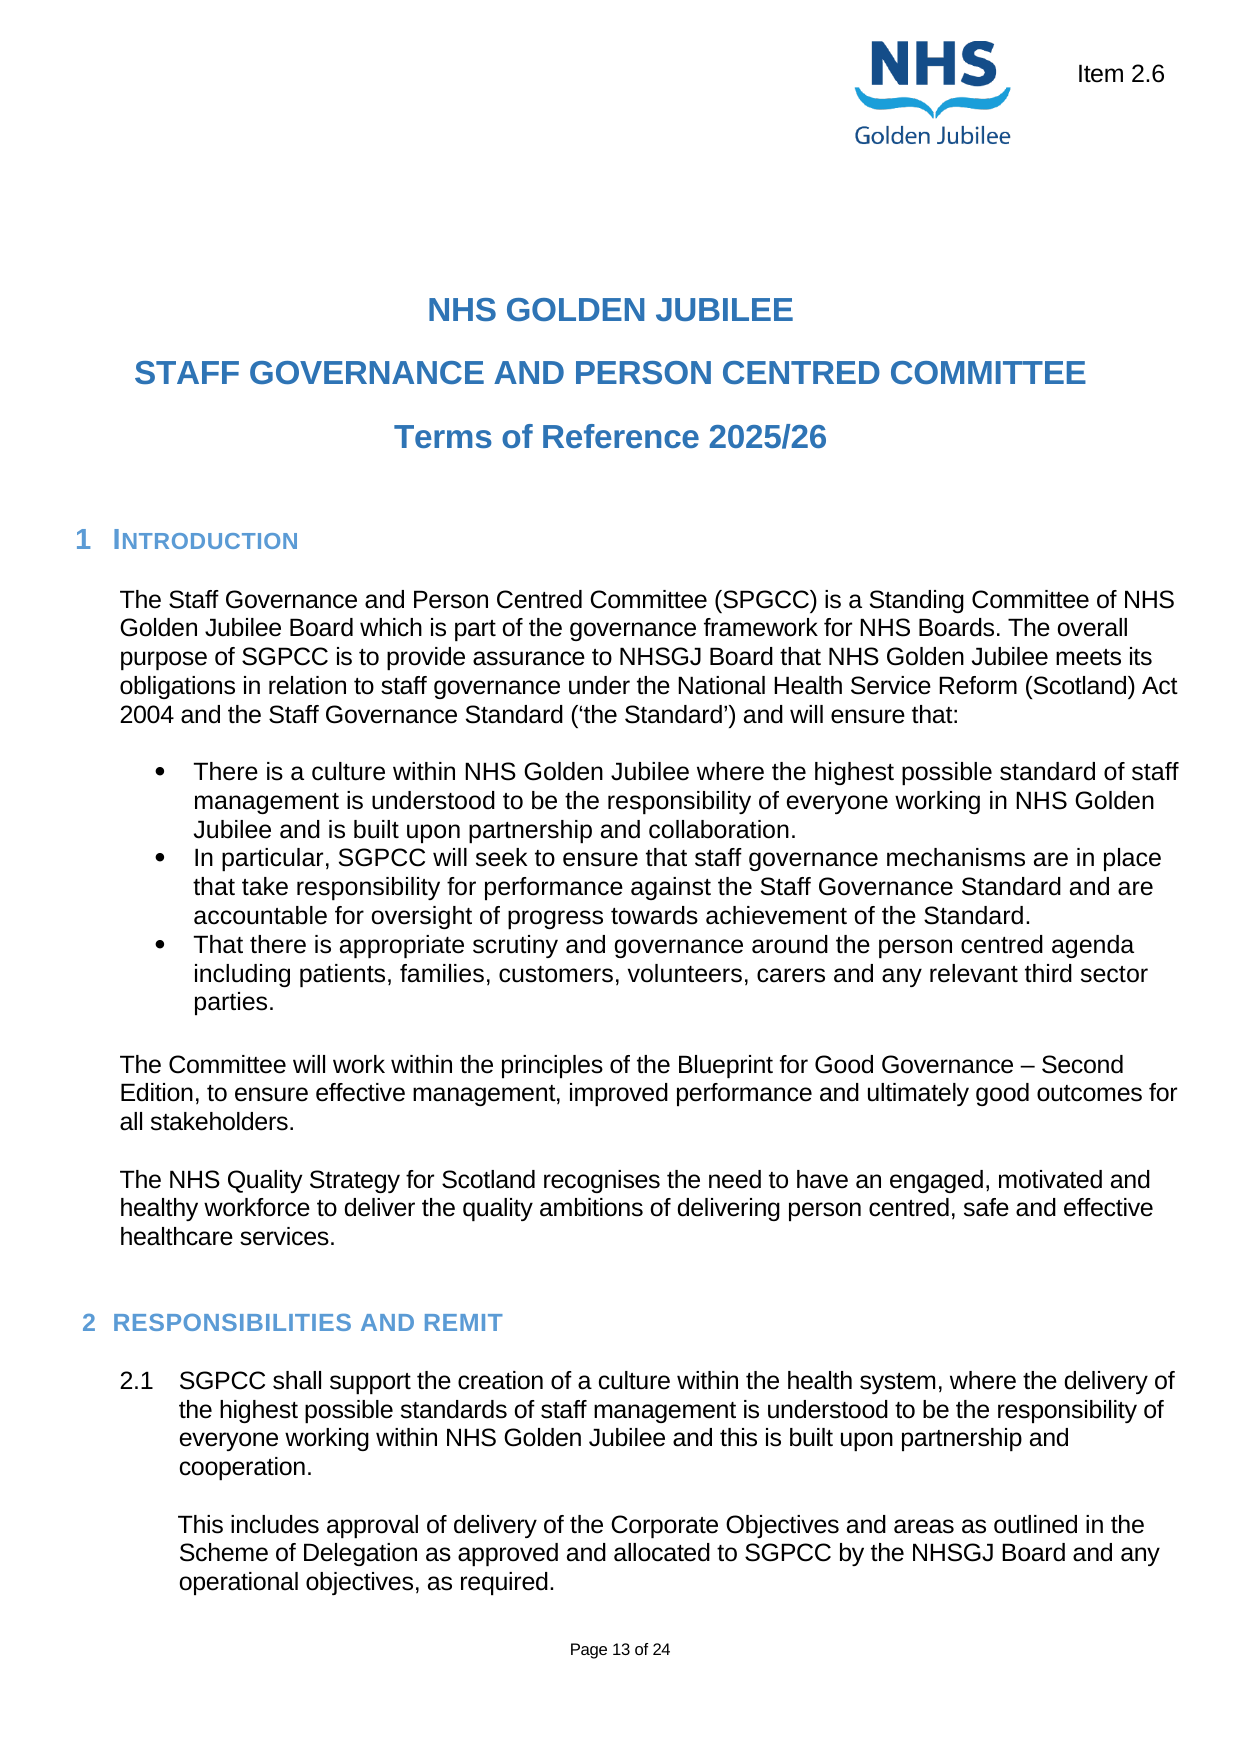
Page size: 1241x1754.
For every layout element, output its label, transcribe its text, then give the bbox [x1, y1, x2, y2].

list Introduction [75, 522, 1201, 556]
text The Committee will work within the principles of the Blueprint for Good Governance – Second Edition, to ensure effective management, improved performance and ultimately good outcomes for all stakeholders. [119, 1050, 1201, 1136]
text 2.1 SGPCC shall support the creation of a culture within the health system, where the delivery of the highest possible standards of staff management is understood to be the responsibility of everyone working within NHS Golden Jubilee and this is built upon partnership and cooperation. [119, 1366, 1201, 1481]
subtitle Terms of Reference 2025/26 [75, 417, 1146, 455]
subtitle NHS GOLDEN JUBILEE [75, 290, 1146, 328]
text This includes approval of delivery of the Corporate Objectives and areas as outlined in the Scheme of Delegation as approved and allocated to SGPCC by the NHSGJ Board and any operational objectives, as required. [177, 1510, 1165, 1596]
list That there is appropriate scrutiny and governance around the person centred agenda including patients, families, customers, volunteers, carers and any relevant third sector parties. [156, 930, 1201, 1016]
subtitle STAFF GOVERNANCE AND PERSON CENTRED COMMITTEE [75, 353, 1146, 392]
list RESPONSIBILITIES AND REMIT [82, 1308, 1201, 1337]
list In particular, SGPCC will seek to ensure that staff governance mechanisms are in place that take responsibility for performance against the Staff Governance Standard and are accountable for oversight of progress towards achievement of the Standard. [156, 843, 1201, 930]
text The Staff Governance and Person Centred Committee (SPGCC) is a Standing Committee of NHS Golden Jubilee Board which is part of the governance framework for NHS Boards. The overall purpose of SGPCC is to provide assurance to NHSGJ Board that NHS Golden Jubilee meets its obligations in relation to staff governance under the National Health Service Reform (Scotland) Act 2004 and the Staff Governance Standard (‘the Standard’) and will ensure that: [119, 584, 1201, 728]
text The NHS Quality Strategy for Scotland recognises the need to have an engaged, motivated and healthy workforce to deliver the quality ambitions of delivering person centred, safe and effective healthcare services. [119, 1165, 1201, 1251]
picture [854, 41, 1011, 150]
list There is a culture within NHS Golden Jubilee where the highest possible standard of staff management is understood to be the responsibility of everyone working in NHS Golden Jubilee and is built upon partnership and collaboration. [156, 757, 1201, 843]
